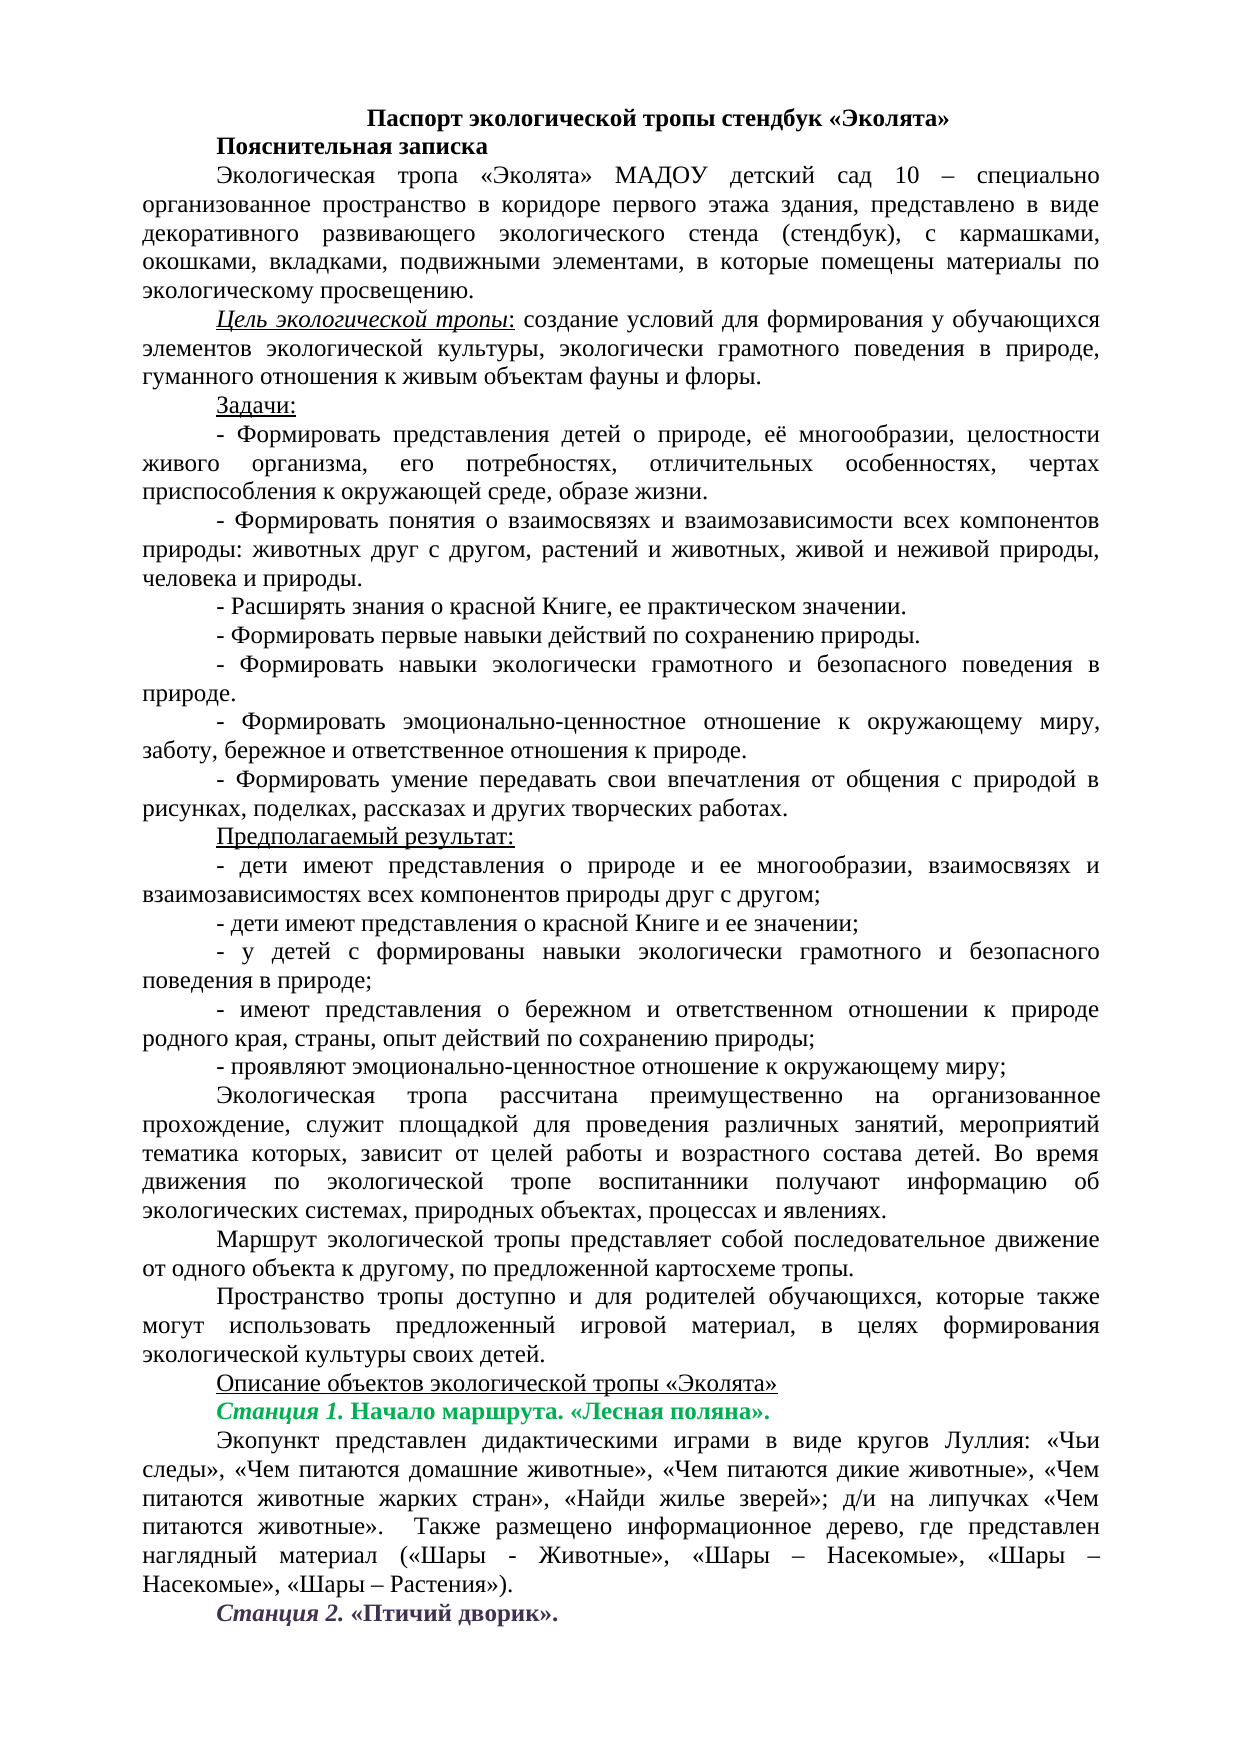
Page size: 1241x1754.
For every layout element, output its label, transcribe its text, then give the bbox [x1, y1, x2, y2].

text - проявляют эмоционально-ценностное отношение к окружающему миру; [142, 1051, 1101, 1080]
text Станция 2. «Птичий дворик». [142, 1598, 1101, 1626]
text Экологическая тропа «Эколята» МАДОУ детский сад 10 – специально организованное пространство в коридоре первого этажа здания, представлено в виде декоративного развивающего экологического стенда (стендбук), с кармашками, окошками, вкладками, подвижными элементами, в которые помещены материалы по экологическому просвещению. [142, 160, 1101, 304]
text - имеют представления о бережном и ответственном отношении к природе родного края, страны, опыт действий по сохранению природы; [142, 994, 1101, 1051]
text Станция 1. Начало маршрута. «Лесная поляна». [142, 1396, 1101, 1425]
text Описание объектов экологической тропы «Эколята» [142, 1368, 1101, 1396]
text Паспорт экологической тропы стендбук «Эколята» [142, 103, 1101, 131]
text - Формировать навыки экологически грамотного и безопасного поведения в природе. [142, 649, 1101, 706]
text - Формировать первые навыки действий по сохранению природы. [142, 620, 1101, 649]
text Маршрут экологической тропы представляет собой последовательное движение от одного объекта к другому, по предложенной картосхеме тропы. [142, 1224, 1101, 1281]
text Задачи: [142, 390, 1101, 419]
text - Формировать понятия о взаимосвязях и взаимозависимости всех компонентов природы: животных друг с другом, растений и животных, живой и неживой природы, человека и природы. [142, 505, 1101, 591]
text - Формировать представления детей о природе, её многообразии, целостности живого организма, его потребностях, отличительных особенностях, чертах приспособления к окружающей среде, образе жизни. [142, 419, 1101, 505]
text Цель экологической тропы: создание условий для формирования у обучающихся элементов экологической культуры, экологически грамотного поведения в природе, гуманного отношения к живым объектам фауны и флоры. [142, 304, 1101, 390]
text - дети имеют представления о природе и ее многообразии, взаимосвязях и взаимозависимостях всех компонентов природы друг с другом; [142, 850, 1101, 908]
text - Расширять знания о красной Книге, ее практическом значении. [142, 591, 1101, 620]
text - у детей с формированы навыки экологически грамотного и безопасного поведения в природе; [142, 936, 1101, 994]
text - Формировать умение передавать свои впечатления от общения с природой в рисунках, поделках, рассказах и других творческих работах. [142, 764, 1101, 821]
text - Формировать эмоционально-ценностное отношение к окружающему миру, заботу, бережное и ответственное отношения к природе. [142, 706, 1101, 764]
text Предполагаемый результат: [142, 821, 1101, 850]
text Пояснительная записка [142, 131, 1101, 160]
text Пространство тропы доступно и для родителей обучающихся, которые также могут использовать предложенный игровой материал, в целях формирования экологической культуры своих детей. [142, 1281, 1101, 1368]
text - дети имеют представления о красной Книге и ее значении; [142, 908, 1101, 936]
text Экологическая тропа рассчитана преимущественно на организованное прохождение, служит площадкой для проведения различных занятий, мероприятий тематика которых, зависит от целей работы и возрастного состава детей. Во время движения по экологической тропе воспитанники получают информацию об экологических системах, природных объектах, процессах и явлениях. [142, 1080, 1101, 1224]
text Экопункт представлен дидактическими играми в виде кругов Луллия: «Чьи следы», «Чем питаются домашние животные», «Чем питаются дикие животные», «Чем питаются животные жарких стран», «Найди жилье зверей»; д/и на липучках «Чем питаются животные». Также размещено информационное дерево, где представлен наглядный материал («Шары - Животные», «Шары – Насекомые», «Шары – Насекомые», «Шары – Растения»). [142, 1425, 1101, 1598]
